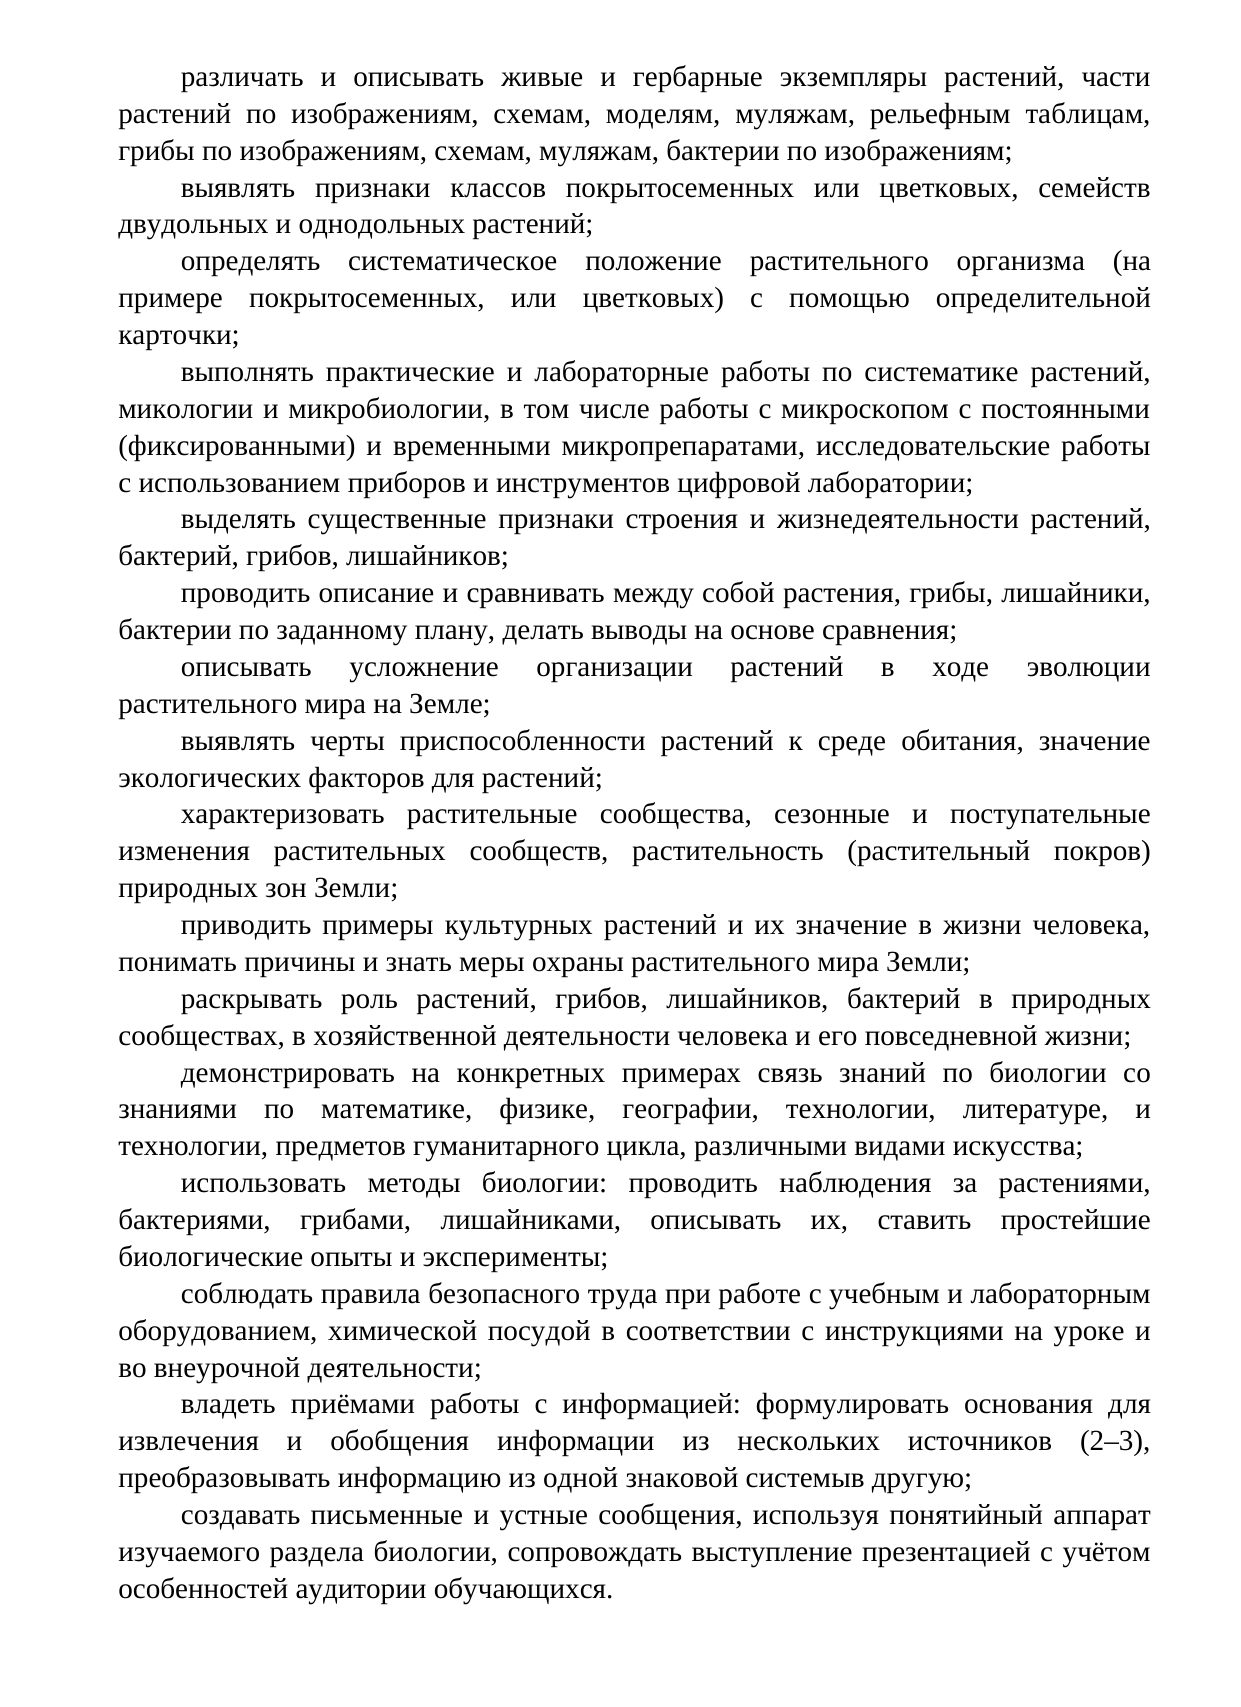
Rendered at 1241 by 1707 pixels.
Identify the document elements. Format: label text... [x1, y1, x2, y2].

text использовать методы биологии: проводить наблюдения за растениями, бактериями, грибами, лишайниками, описывать их, ставить простейшие биологические опыты и эксперименты; [118, 1165, 1152, 1273]
text характеризовать растительные сообщества, сезонные и поступательные изменения растительных сообществ, растительность (растительный покров) природных зон Земли; [118, 797, 1152, 904]
text раскрывать роль растений, грибов, лишайников, бактерий в природных сообществах, в хозяйственной деятельности человека и его повседневной жизни; [118, 981, 1152, 1051]
text выявлять черты приспособленности растений к среде обитания, значение экологических факторов для растений; [118, 723, 1152, 793]
text выполнять практические и лабораторные работы по систематике растений, микологии и микробиологии, в том числе работы с микроскопом с постоянными (фиксированными) и временными микропрепаратами, исследовательские работы с использованием приборов и инструментов цифровой лаборатории; [118, 354, 1152, 498]
text выявлять признаки классов покрытосеменных или цветковых, семейств двудольных и однодольных растений; [118, 170, 1152, 240]
text соблюдать правила безопасного труда при работе с учебным и лабораторным оборудованием, химической посудой в соответствии с инструкциями на уроке и во внеурочной деятельности; [118, 1276, 1152, 1383]
text создавать письменные и устные сообщения, используя понятийный аппарат изучаемого раздела биологии, сопровождать выступление презентацией с учётом особенностей аудитории обучающихся. [118, 1497, 1152, 1604]
text демонстрировать на конкретных примерах связь знаний по биологии со знаниями по математике, физике, географии, технологии, литературе, и технологии, предметов гуманитарного цикла, различными видами искусства; [118, 1055, 1152, 1162]
text различать и описывать живые и гербарные экземпляры растений, части растений по изображениям, схемам, моделям, муляжам, рельефным таблицам, грибы по изображениям, схемам, муляжам, бактерии по изображениям; [118, 59, 1152, 166]
text определять систематическое положение растительного организма (на примере покрытосеменных, или цветковых) с помощью определительной карточки; [118, 243, 1152, 351]
text владеть приёмами работы с информацией: формулировать основания для извлечения и обобщения информации из нескольких источников (2–3), преобразовывать информацию из одной знаковой системыв другую; [118, 1387, 1152, 1494]
text приводить примеры культурных растений и их значение в жизни человека, понимать причины и знать меры охраны растительного мира Земли; [118, 907, 1152, 978]
text описывать усложнение организации растений в ходе эволюции растительного мира на Земле; [118, 649, 1152, 719]
text проводить описание и сравнивать между собой растения, грибы, лишайники, бактерии по заданному плану, делать выводы на основе сравнения; [118, 575, 1152, 646]
text выделять существенные признаки строения и жизнедеятельности растений, бактерий, грибов, лишайников; [118, 502, 1152, 572]
